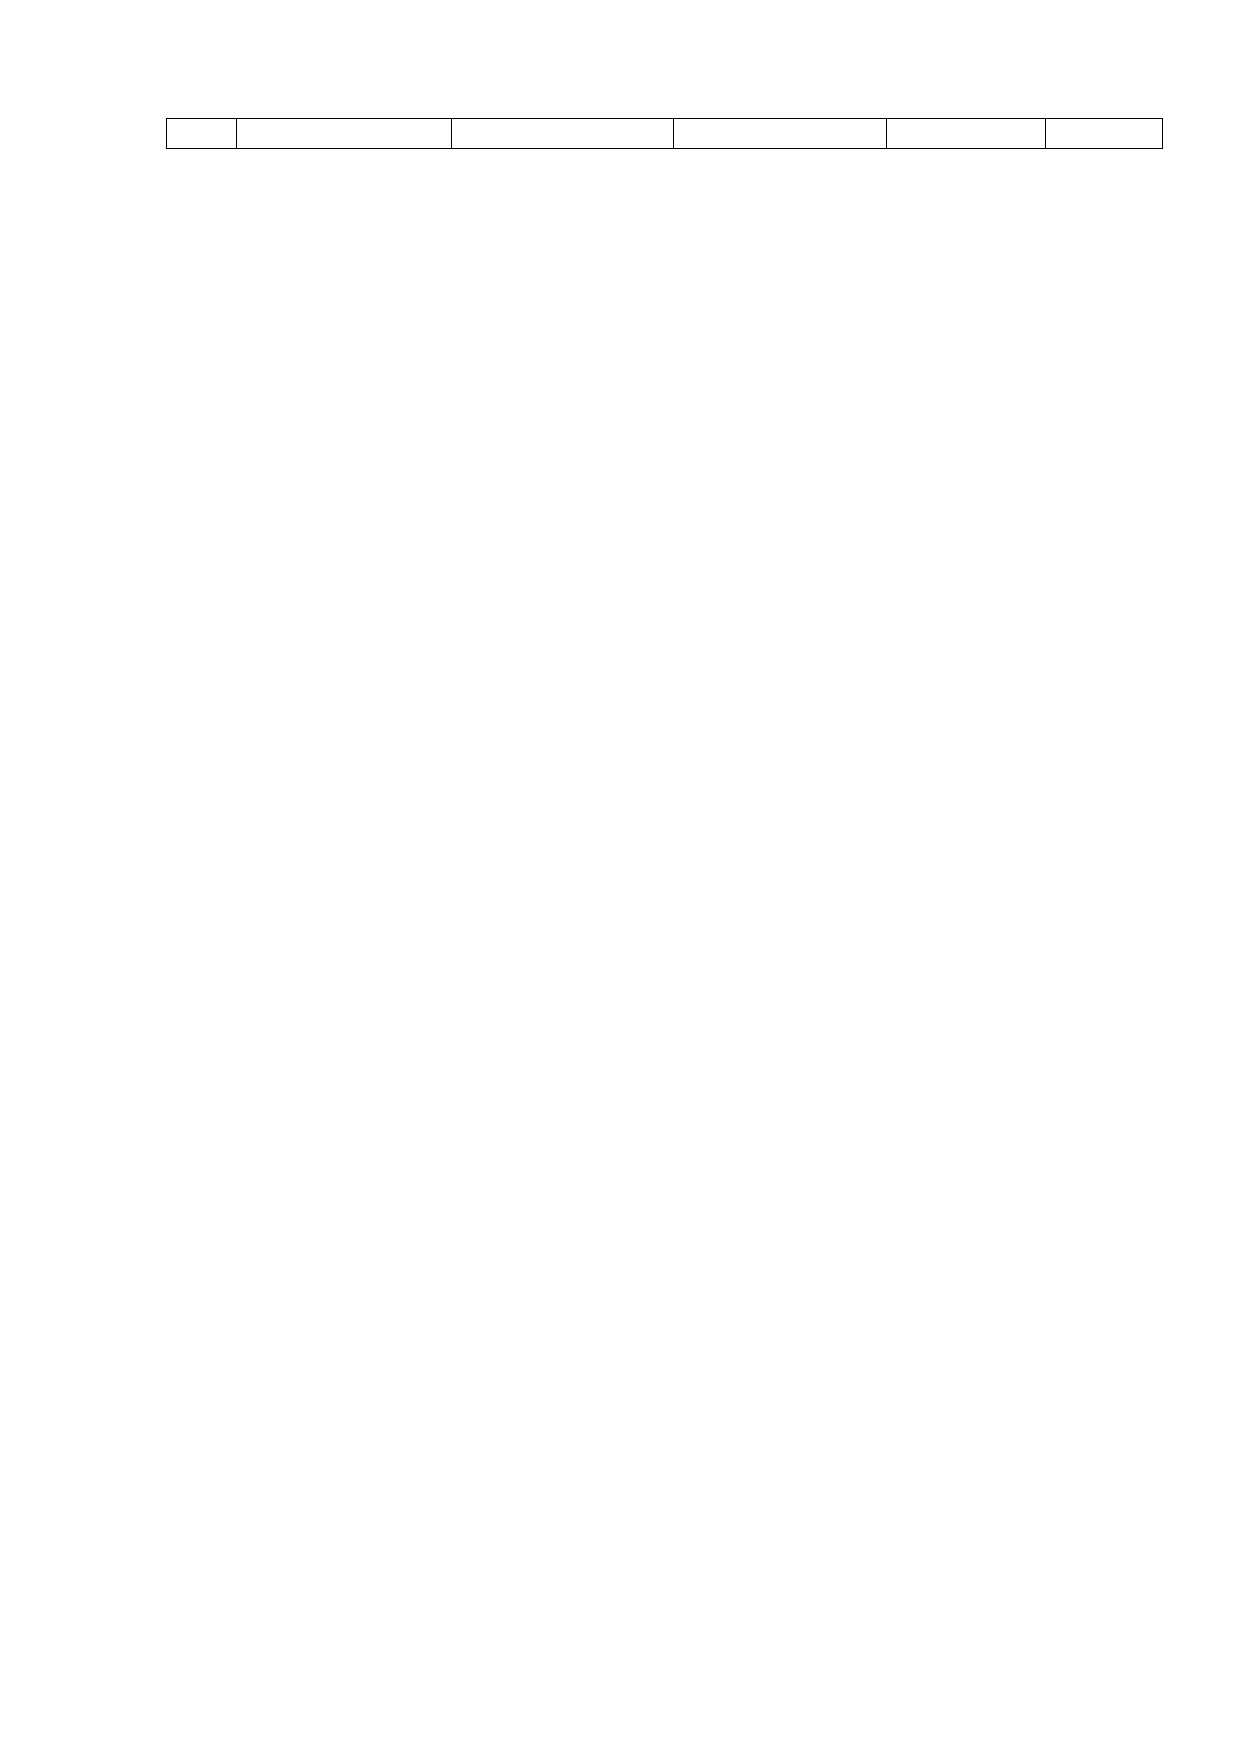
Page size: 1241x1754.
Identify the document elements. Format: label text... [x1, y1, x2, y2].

table_cell Жазбаша [887, 119, 1045, 148]
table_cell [452, 119, 673, 148]
table_cell 15 [167, 119, 236, 148]
table_cell [1046, 119, 1162, 148]
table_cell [237, 119, 451, 148]
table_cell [674, 119, 886, 148]
